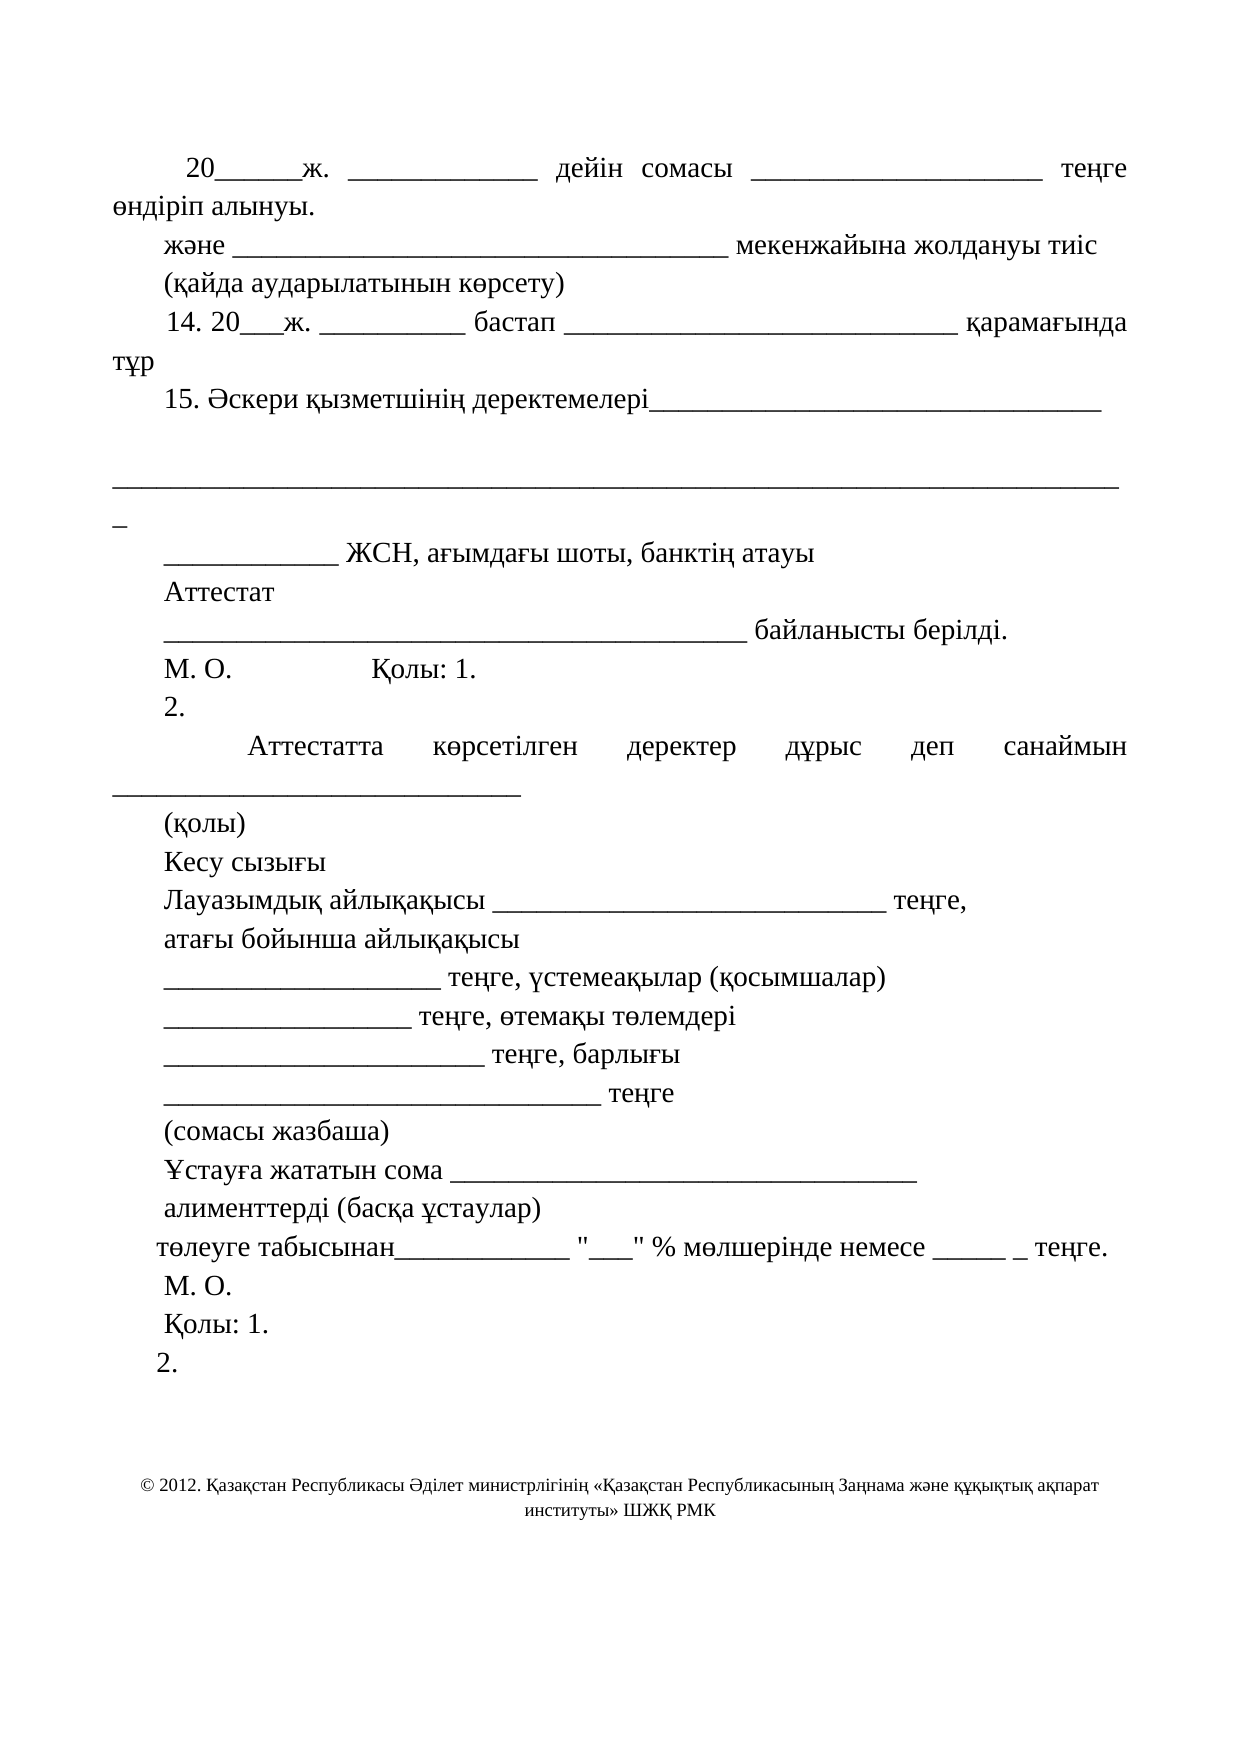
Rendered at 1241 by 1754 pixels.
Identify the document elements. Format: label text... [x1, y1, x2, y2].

text төлеуге табысынан____________ "___" % мөлшерінде немесе _____ _ теңге. [112, 1229, 1128, 1263]
text (сомасы жазбаша) [112, 1113, 1128, 1147]
text ______________________________________________________________________ [112, 420, 1128, 530]
text _________________ теңге, өтемақы төлемдері [112, 998, 1128, 1031]
text (қолы) [112, 805, 1128, 839]
text атағы бойынша айлықақысы [112, 921, 1128, 954]
text 14. 20___ж. __________ бастап ___________________________ қарамағында тұр [112, 304, 1128, 376]
text М. О. [112, 1268, 1128, 1301]
text ___________________ теңге, үстемеақылар (қосымшалар) [112, 959, 1128, 993]
text және __________________________________ мекенжайына жолдануы тиіс [112, 227, 1128, 261]
text ________________________________________ байланысты берілді. [112, 612, 1128, 646]
text ______________________ теңге, барлығы [112, 1036, 1128, 1070]
text 15. Әскери қызметшінің деректемелері_______________________________ [112, 381, 1128, 415]
text алименттерді (басқа ұстаулар) [112, 1191, 1128, 1224]
text (қайда аударылатынын көрсету) [112, 266, 1128, 299]
text Аттестатта көрсетілген деректер дұрыс деп санаймын ____________________________ [112, 728, 1128, 800]
text ______________________________ теңге [112, 1075, 1128, 1108]
text Лауазымдық айлықақысы ___________________________ теңге, [112, 882, 1128, 916]
text ____________ ЖСН, ағымдағы шоты, банктің атауы [112, 535, 1128, 569]
text 2. [112, 689, 1128, 723]
text Ұстауға жататын сома ________________________________ [112, 1152, 1128, 1186]
text Қолы: 1. [112, 1306, 1128, 1340]
text 20______ж. _____________ дейін сомасы ____________________ теңге өндіріп алынуы. [112, 150, 1128, 222]
text Кесу сызығы [112, 844, 1128, 877]
text 2. [112, 1345, 1128, 1378]
text М. О. Қолы: 1. [112, 651, 1128, 684]
text © 2012. Қазақстан Республикасы Әділет министрлігінің «Қазақстан Республикасының Заңнама және құқықтық ақпарат институты» ШЖҚ РМК [112, 1474, 1128, 1520]
text Аттестат [112, 574, 1128, 607]
